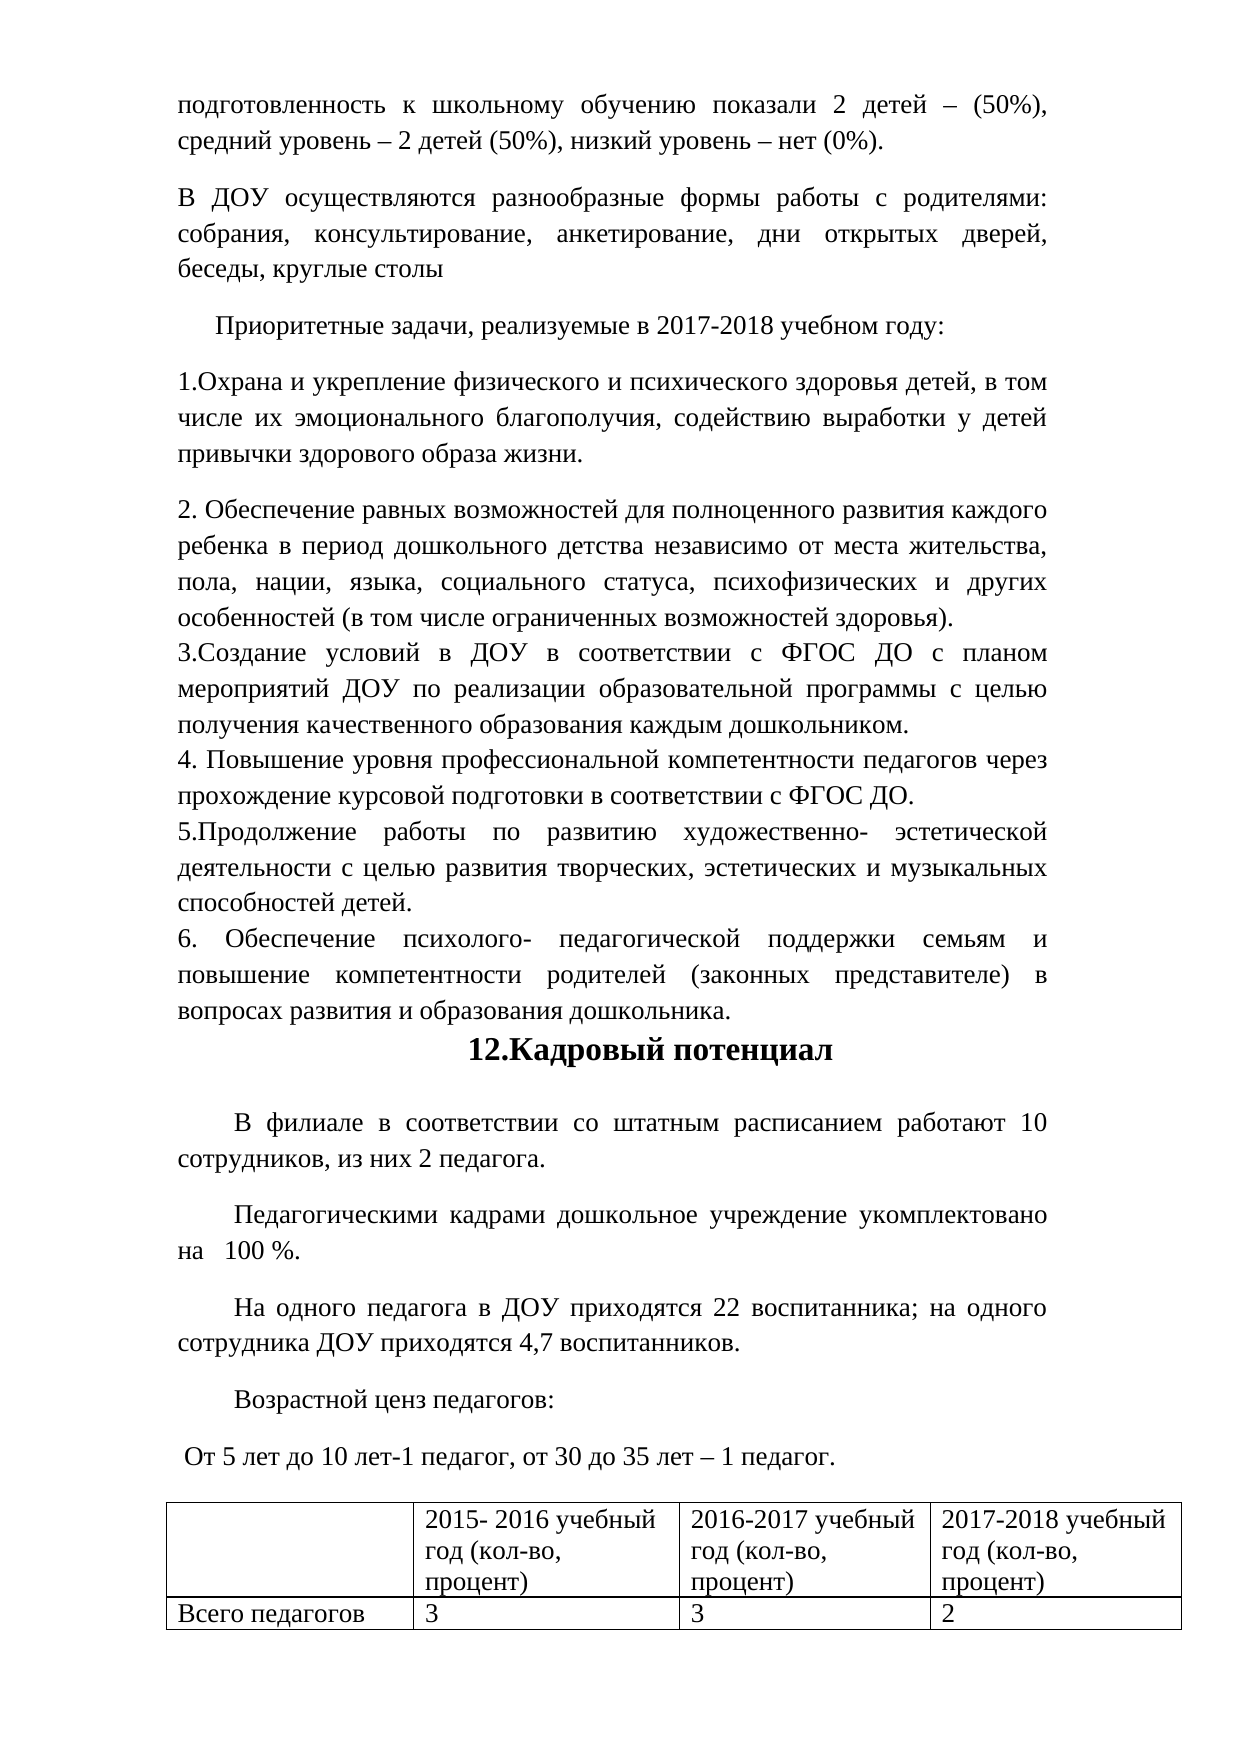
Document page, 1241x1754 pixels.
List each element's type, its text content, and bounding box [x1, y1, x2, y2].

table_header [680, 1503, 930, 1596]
text Педагогическими кадрами дошкольное учреждение укомплектовано на 100 %. [177, 1198, 1048, 1265]
text 5.Продолжение работы по развитию художественно- эстетической деятельности с целью развития творческих, эстетических и музыкальных способностей детей. [177, 815, 1048, 918]
text В ДОУ осуществляются разнообразные формы работы с родителями: собрания, консультирование, анкетирование, дни открытых дверей, беседы, круглые столы [177, 181, 1048, 283]
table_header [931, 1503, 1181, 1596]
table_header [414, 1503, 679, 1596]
text От 5 лет до 10 лет-1 педагог, от 30 до 35 лет – 1 педагог. [177, 1439, 1048, 1471]
text 6. Обеспечение психолого- педагогической поддержки семьям и повышение компетентности родителей (законных представителе) в вопросах развития и образования дошкольника. [177, 922, 1048, 1025]
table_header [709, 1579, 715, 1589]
text 4. Повышение уровня профессиональной компетентности педагогов через прохождение курсовой подготовки в соответствии с ФГОС ДО. [177, 744, 1048, 811]
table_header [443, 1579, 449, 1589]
text Приоритетные задачи, реализуемые в 2017-2018 учебном году: [177, 309, 1048, 340]
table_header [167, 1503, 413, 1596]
text В филиале в соответствии со штатным расписанием работают 10 сотрудников, из них 2 педагога. [177, 1106, 1048, 1173]
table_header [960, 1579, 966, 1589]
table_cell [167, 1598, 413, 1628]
text На одного педагога в ДОУ приходятся 22 воспитанника; на одного сотрудника ДОУ приходятся 4,7 воспитанников. [177, 1291, 1048, 1358]
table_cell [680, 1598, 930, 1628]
text Возрастной ценз педагогов: [177, 1383, 1048, 1414]
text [177, 89, 1048, 156]
text 1.Охрана и укрепление физического и психического здоровья детей, в том числе их эмоционального благополучия, содействию выработки у детей привычки здорового образа жизни. [177, 366, 1048, 468]
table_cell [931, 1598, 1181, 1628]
text 2. Обеспечение равных возможностей для полноценного развития каждого ребенка в период дошкольного детства независимо от места жительства, пола, нации, языка, социального статуса, психофизических и других особенностей (в том числе ограниченных возможностей здоровья). [177, 493, 1048, 632]
text 3.Создание условий в ДОУ в соответствии с ФГОС ДО с планом мероприятий ДОУ по реализации образовательной программы с целью получения качественного образования каждым дошкольником. [177, 636, 1048, 739]
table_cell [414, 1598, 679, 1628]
text 12.Кадровый потенциал [252, 1029, 1048, 1068]
